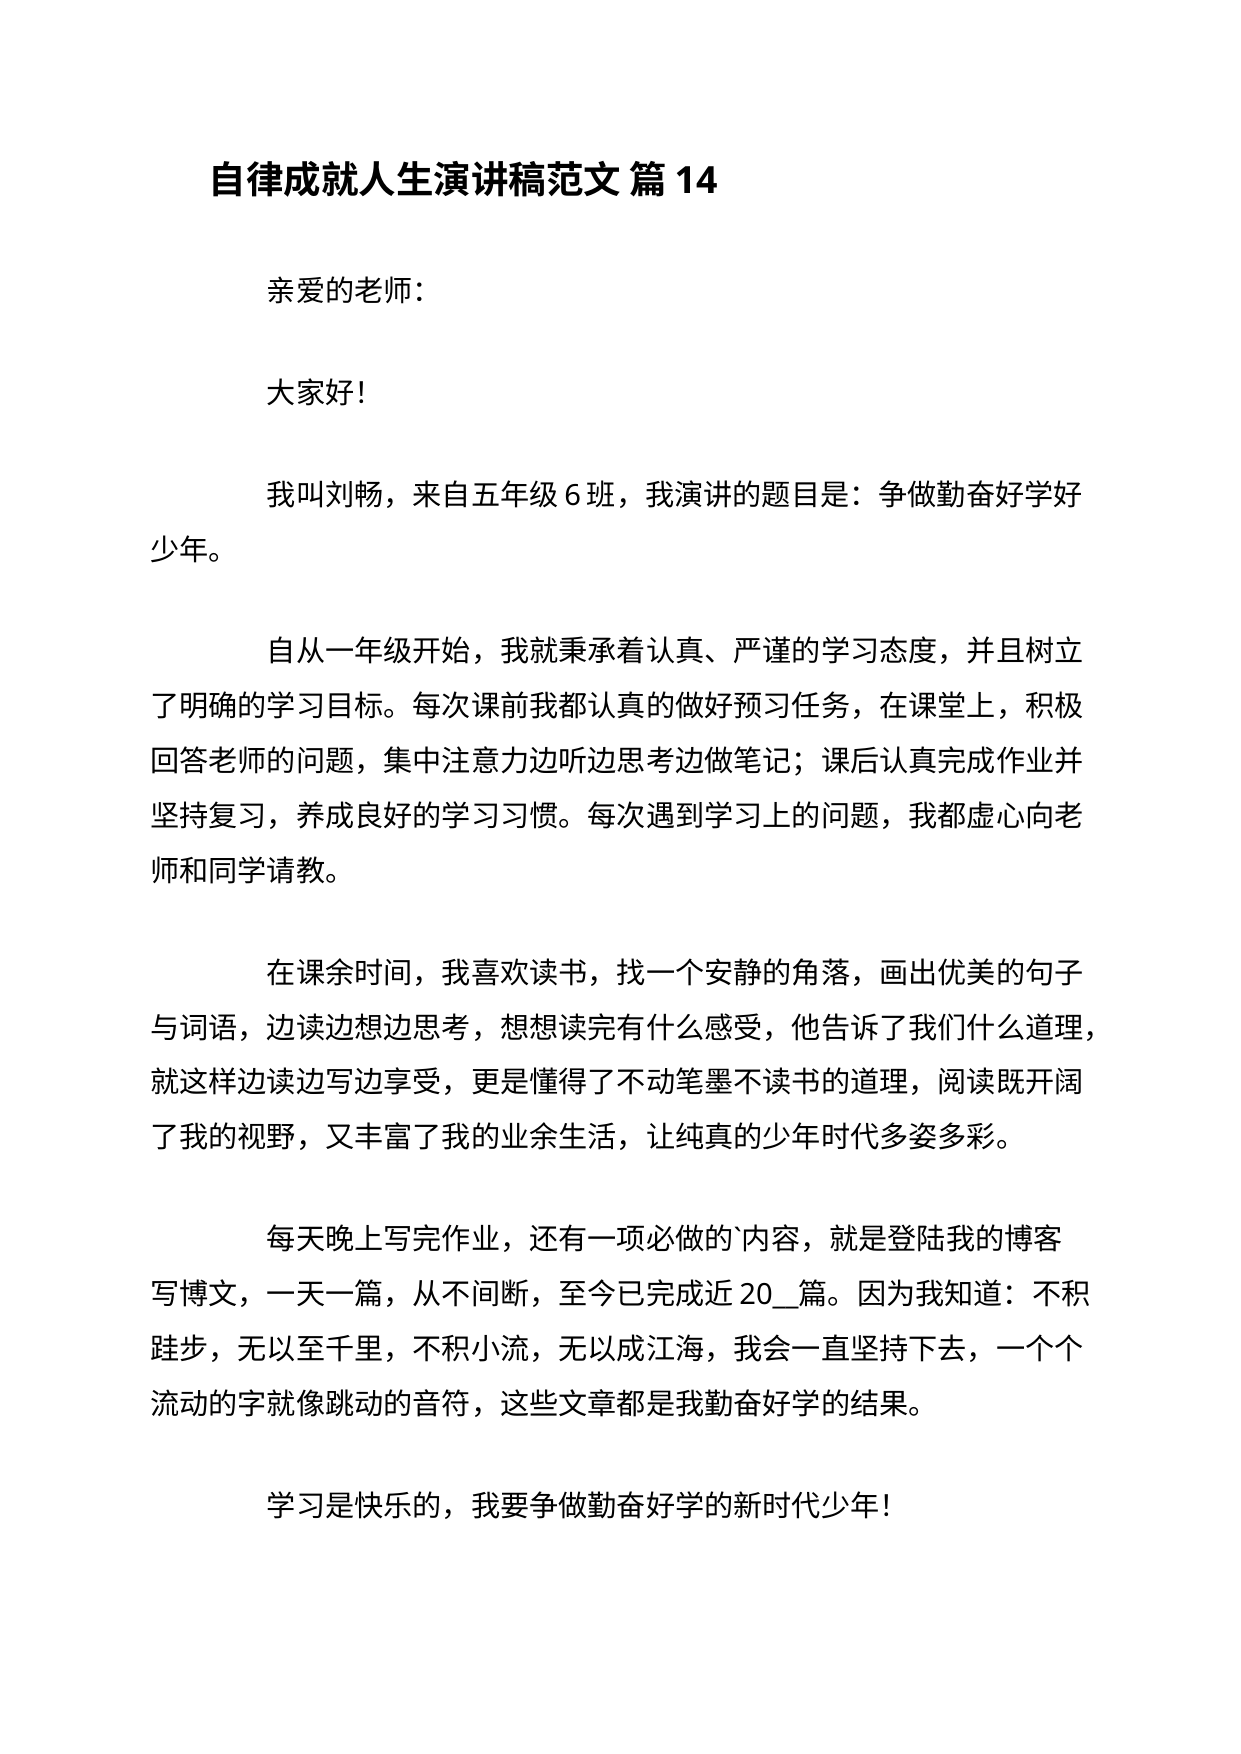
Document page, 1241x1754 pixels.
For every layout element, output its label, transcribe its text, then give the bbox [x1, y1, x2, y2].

text 学习是快乐的，我要争做勤奋好学的新时代少年！ [150, 1482, 1090, 1525]
text 在课余时间，我喜欢读书，找一个安静的角落，画出优美的句子与词语，边读边想边思考，想想读完有什么感受，他告诉了我们什么道理，就这样边读边写边享受，更是懂得了不动笔墨不读书的道理，阅读既开阔了我的视野，又丰富了我的业余生活，让纯真的少年时代多姿多彩。 [150, 949, 1090, 1156]
text 大家好！ [150, 369, 1090, 412]
text 亲爱的老师： [150, 268, 1090, 310]
text 自从一年级开始，我就秉承着认真、严谨的学习态度，并且树立了明确的学习目标。每次课前我都认真的做好预习任务，在课堂上，积极回答老师的问题，集中注意力边听边思考边做笔记；课后认真完成作业并坚持复习，养成良好的学习习惯。每次遇到学习上的问题，我都虚心向老师和同学请教。 [150, 628, 1090, 890]
text 我叫刘畅，来自五年级6班，我演讲的题目是：争做勤奋好学好少年。 [150, 471, 1090, 568]
text 每天晚上写完作业，还有一项必做的`内容，就是登陆我的博客写博文，一天一篇，从不间断，至今已完成近20__篇。因为我知道：不积跬步，无以至千里，不积小流，无以成江海，我会一直坚持下去，一个个流动的字就像跳动的音符，这些文章都是我勤奋好学的结果。 [150, 1216, 1090, 1423]
text 自律成就人生演讲稿范文 篇14 [150, 150, 1090, 204]
